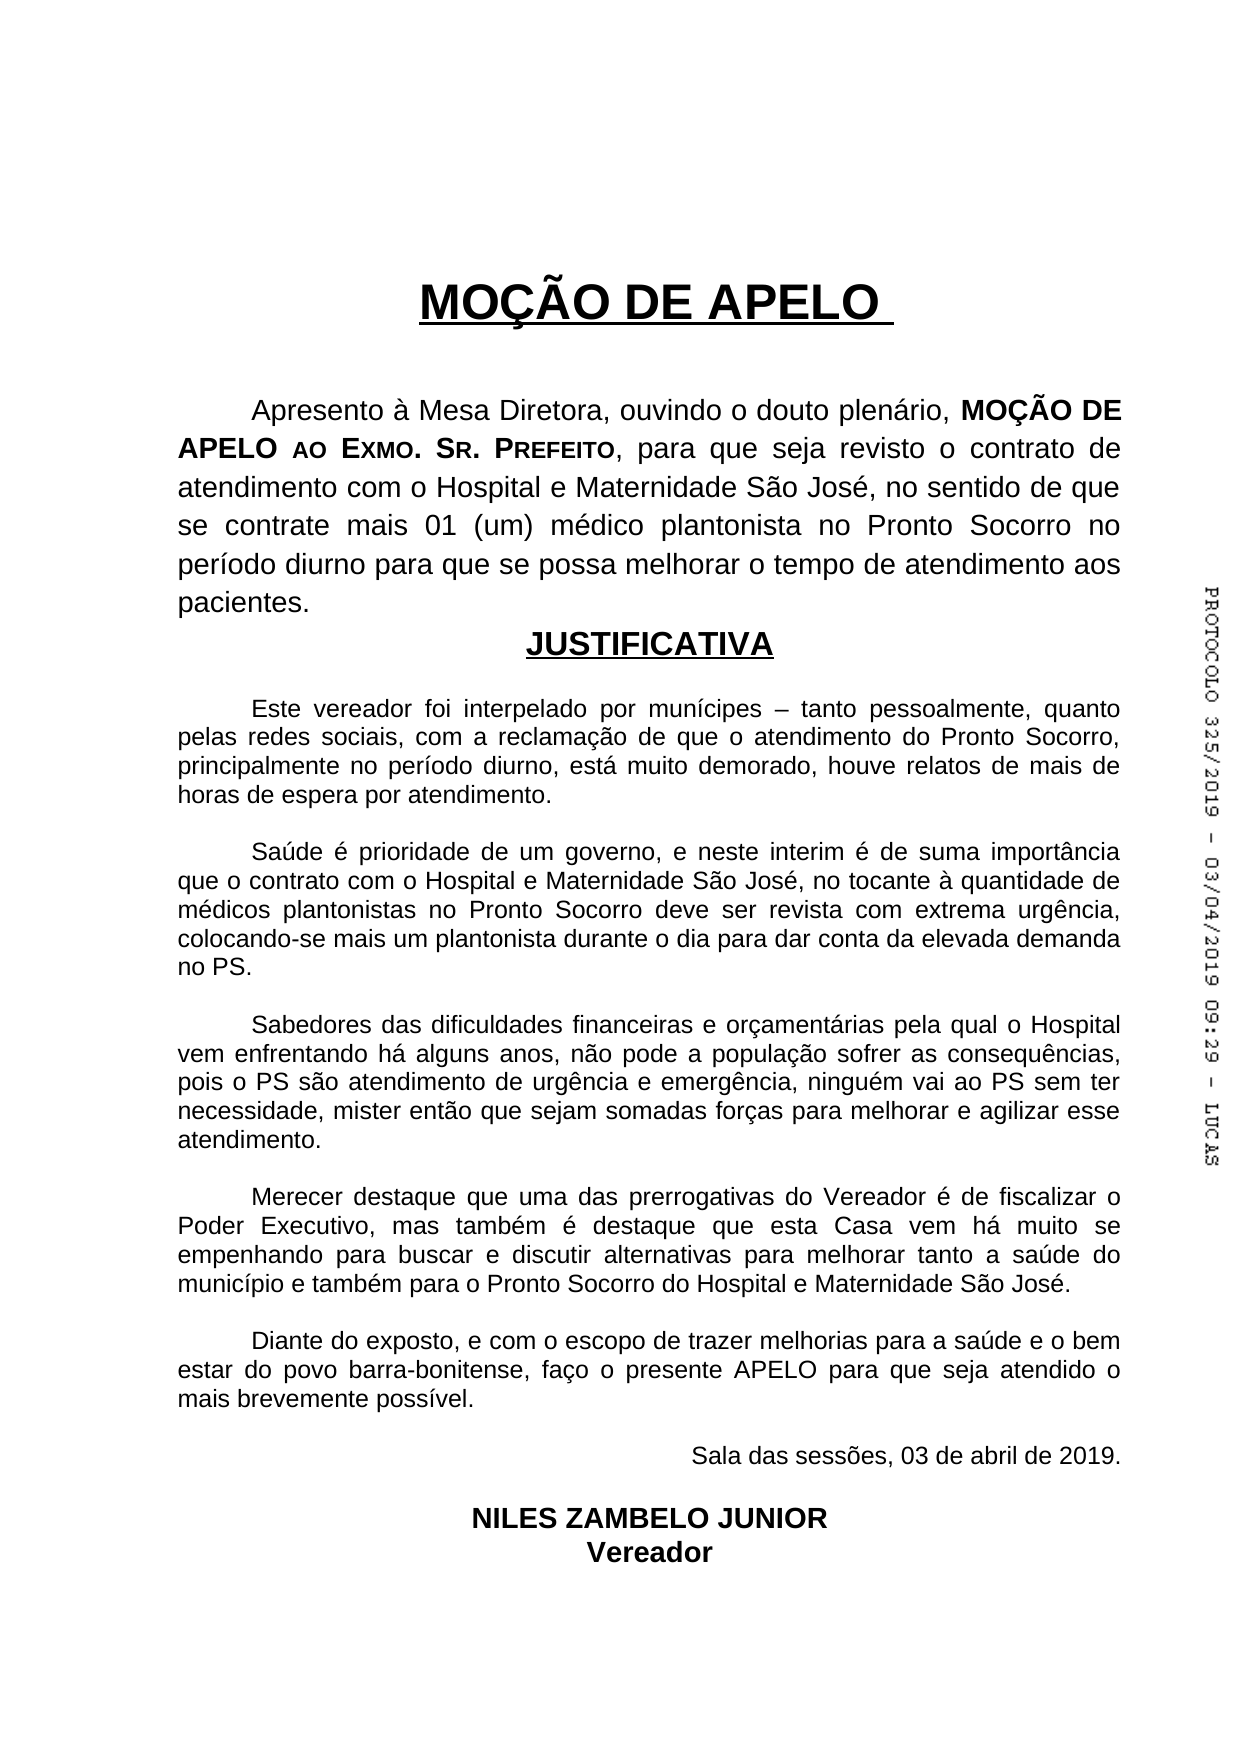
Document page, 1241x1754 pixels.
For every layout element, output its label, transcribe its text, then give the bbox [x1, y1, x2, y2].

text Vereador [177, 1534, 1122, 1568]
text Apresento à Mesa Diretora, ouvindo o douto plenário, MOÇÃO DE APELO ao Exmo. Sr. Prefeito, para que seja revisto o contrato de atendimento com o Hospital e Maternidade São José, no sentido de que se contrate mais 01 (um) médico plantonista no Pronto Socorro no período diurno para que se possa melhorar o tempo de atendimento aos pacientes. [177, 393, 1122, 619]
picture [1177, 583, 1241, 1170]
text Sala das sessões, 03 de abril de 2019. [177, 1441, 1122, 1470]
text Saúde é prioridade de um governo, e neste interim é de suma importância que o contrato com o Hospital e Maternidade São José, no tocante à quantidade de médicos plantonistas no Pronto Socorro deve ser revista com extrema urgência, colocando-se mais um plantonista durante o dia para dar conta da elevada demanda no PS. [177, 837, 1122, 981]
text Diante do exposto, e com o escopo de trazer melhorias para a saúde e o bem estar do povo barra-bonitense, faço o presente APELO para que seja atendido o mais brevemente possível. [177, 1326, 1122, 1412]
text JUSTIFICATIVA [177, 624, 1122, 662]
text Este vereador foi interpelado por munícipes – tanto pessoalmente, quanto pelas redes sociais, com a reclamação de que o atendimento do Pronto Socorro, principalmente no período diurno, está muito demorado, houve relatos de mais de horas de espera por atendimento. [177, 693, 1122, 808]
text MOÇÃO DE APELO [177, 273, 1122, 330]
text Merecer destaque que uma das prerrogativas do Vereador é de fiscalizar o Poder Executivo, mas também é destaque que esta Casa vem há muito se empenhando para buscar e discutir alternativas para melhorar tanto a saúde do município e também para o Pronto Socorro do Hospital e Maternidade São José. [177, 1182, 1122, 1297]
text Sabedores das dificuldades financeiras e orçamentárias pela qual o Hospital vem enfrentando há alguns anos, não pode a população sofrer as consequências, pois o PS são atendimento de urgência e emergência, ninguém vai ao PS sem ter necessidade, mister então que sejam somadas forças para melhorar e agilizar esse atendimento. [177, 1010, 1122, 1153]
text NILES ZAMBELO JUNIOR [177, 1501, 1122, 1534]
